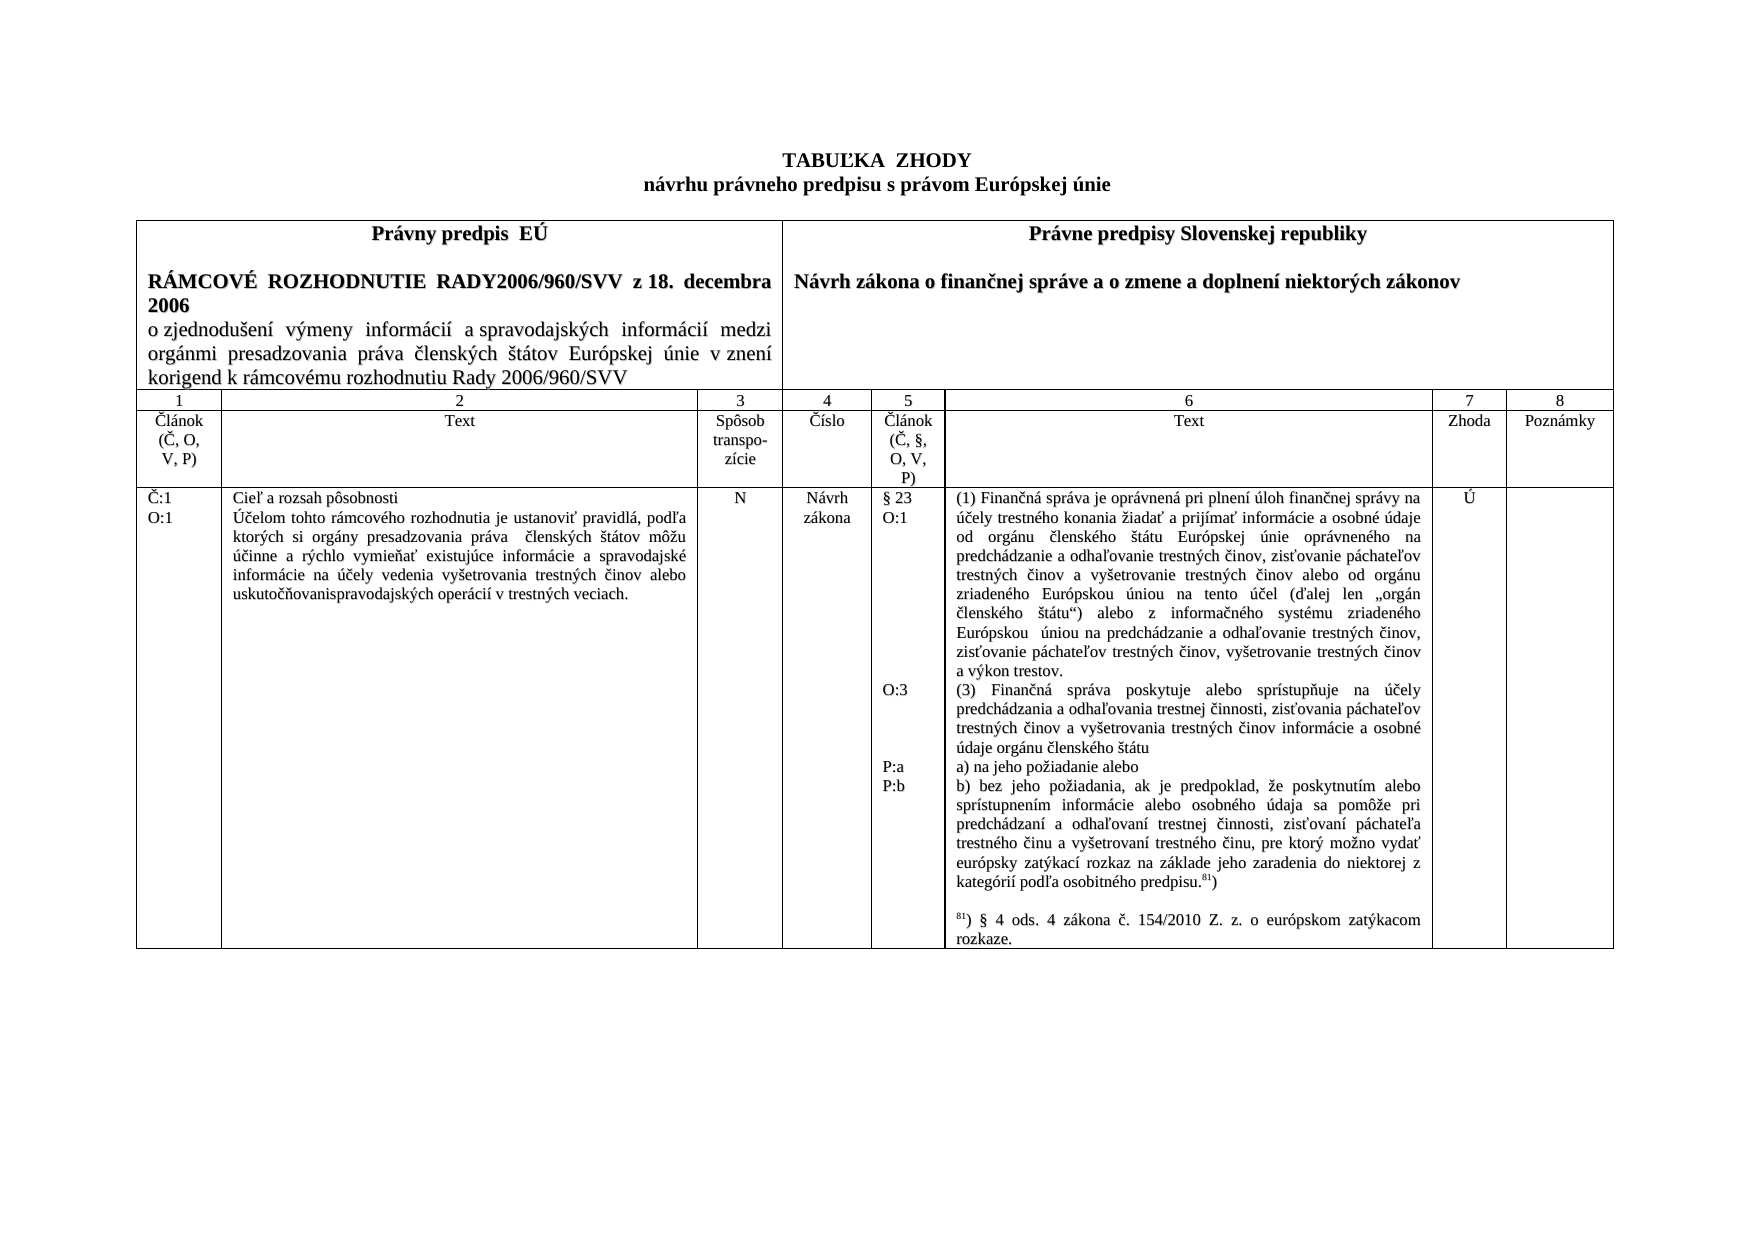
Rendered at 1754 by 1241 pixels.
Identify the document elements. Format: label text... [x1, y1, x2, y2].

table_cell 1 [137, 390, 221, 409]
table_cell [1507, 488, 1613, 948]
table_cell 8 [1507, 390, 1613, 409]
table_cell N [698, 488, 782, 948]
table_cell Zhoda [1433, 411, 1506, 487]
table_header Právny predpis EÚ RÁMCOVÉ ROZHODNUTIE RADY2006/960/SVV z 18. decembra 2006 o zjednodušení výmeny informácií a spravodajských informácií medzi orgánmi presadzovania práva členských štátov Európskej únie v znení korigend k rámcovému rozhodnutiu Rady 2006/960/SVV [137, 221, 782, 389]
table_cell Č:1 O:1 [137, 488, 221, 948]
table_cell Text [946, 411, 1432, 487]
table_cell 6 [946, 390, 1432, 409]
table_cell 4 [783, 390, 871, 409]
subtitle TABUĽKA ZHODY [148, 148, 1606, 172]
table_cell Článok (Č, §, O, V, P) [872, 411, 944, 487]
table_cell Poznámky [1507, 411, 1613, 487]
table_cell 2 [222, 390, 697, 409]
table_cell Článok (Č, O, V, P) [137, 411, 221, 487]
table_cell Cieľ a rozsah pôsobnosti Účelom tohto rámcového rozhodnutia je ustanoviť pravidlá, podľa ktorých si orgány presadzovania práva členských štátov môžu účinne a rýchlo vymieňať existujúce informácie a spravodajské informácie na účely vedenia vyšetrovania trestných činov alebo uskutočňovanispravodajských operácií v trestných veciach. [222, 488, 697, 948]
table_cell Ú [1433, 488, 1506, 948]
table_cell 7 [1433, 390, 1506, 409]
table_cell Spôsob transpo- zície [698, 411, 782, 487]
table_cell (1) Finančná správa je oprávnená pri plnení úloh finančnej správy na účely trestného konania žiadať a prijímať informácie a osobné údaje od orgánu členského štátu Európskej únie oprávneného na predchádzanie a odhaľovanie trestných činov, zisťovanie páchateľov trestných činov a vyšetrovanie trestných činov alebo od orgánu zriadeného Európskou úniou na tento účel (ďalej len „orgán členského štátu“) alebo z informačného systému zriadeného Európskou úniou na predchádzanie a odhaľovanie trestných činov, zisťovanie páchateľov trestných činov, vyšetrovanie trestných činov a výkon trestov. (3) Finančná správa poskytuje alebo sprístupňuje na účely predchádzania a odhaľovania trestnej činnosti, zisťovania páchateľov trestných činov a vyšetrovania trestných činov informácie a osobné údaje orgánu členského štátu a) na jeho požiadanie alebo b) bez jeho požiadania, ak je predpoklad, že poskytnutím alebo sprístupnením informácie alebo osobného údaja sa pomôže pri predchádzaní a odhaľovaní trestnej činnosti, zisťovaní páchateľa trestného činu a vyšetrovaní trestného činu, pre ktorý možno vydať európsky zatýkací rozkaz na základe jeho zaradenia do niektorej z kategórií podľa osobitného predpisu.81) 81) § 4 ods. 4 zákona č. 154/2010 Z. z. o európskom zatýkacom rozkaze. [946, 488, 1432, 948]
table_cell 3 [698, 390, 782, 409]
table_cell § 23 O:1 O:3 P:a P:b [872, 488, 944, 948]
table_cell Návrh zákona [783, 488, 871, 948]
table_header Právne predpisy Slovenskej republiky Návrh zákona o finančnej správe a o zmene a doplnení niektorých zákonov [783, 221, 1613, 389]
table_cell Číslo [783, 411, 871, 487]
table_cell Text [222, 411, 697, 487]
table_cell 5 [872, 390, 944, 409]
text návrhu právneho predpisu s právom Európskej únie [148, 172, 1606, 196]
